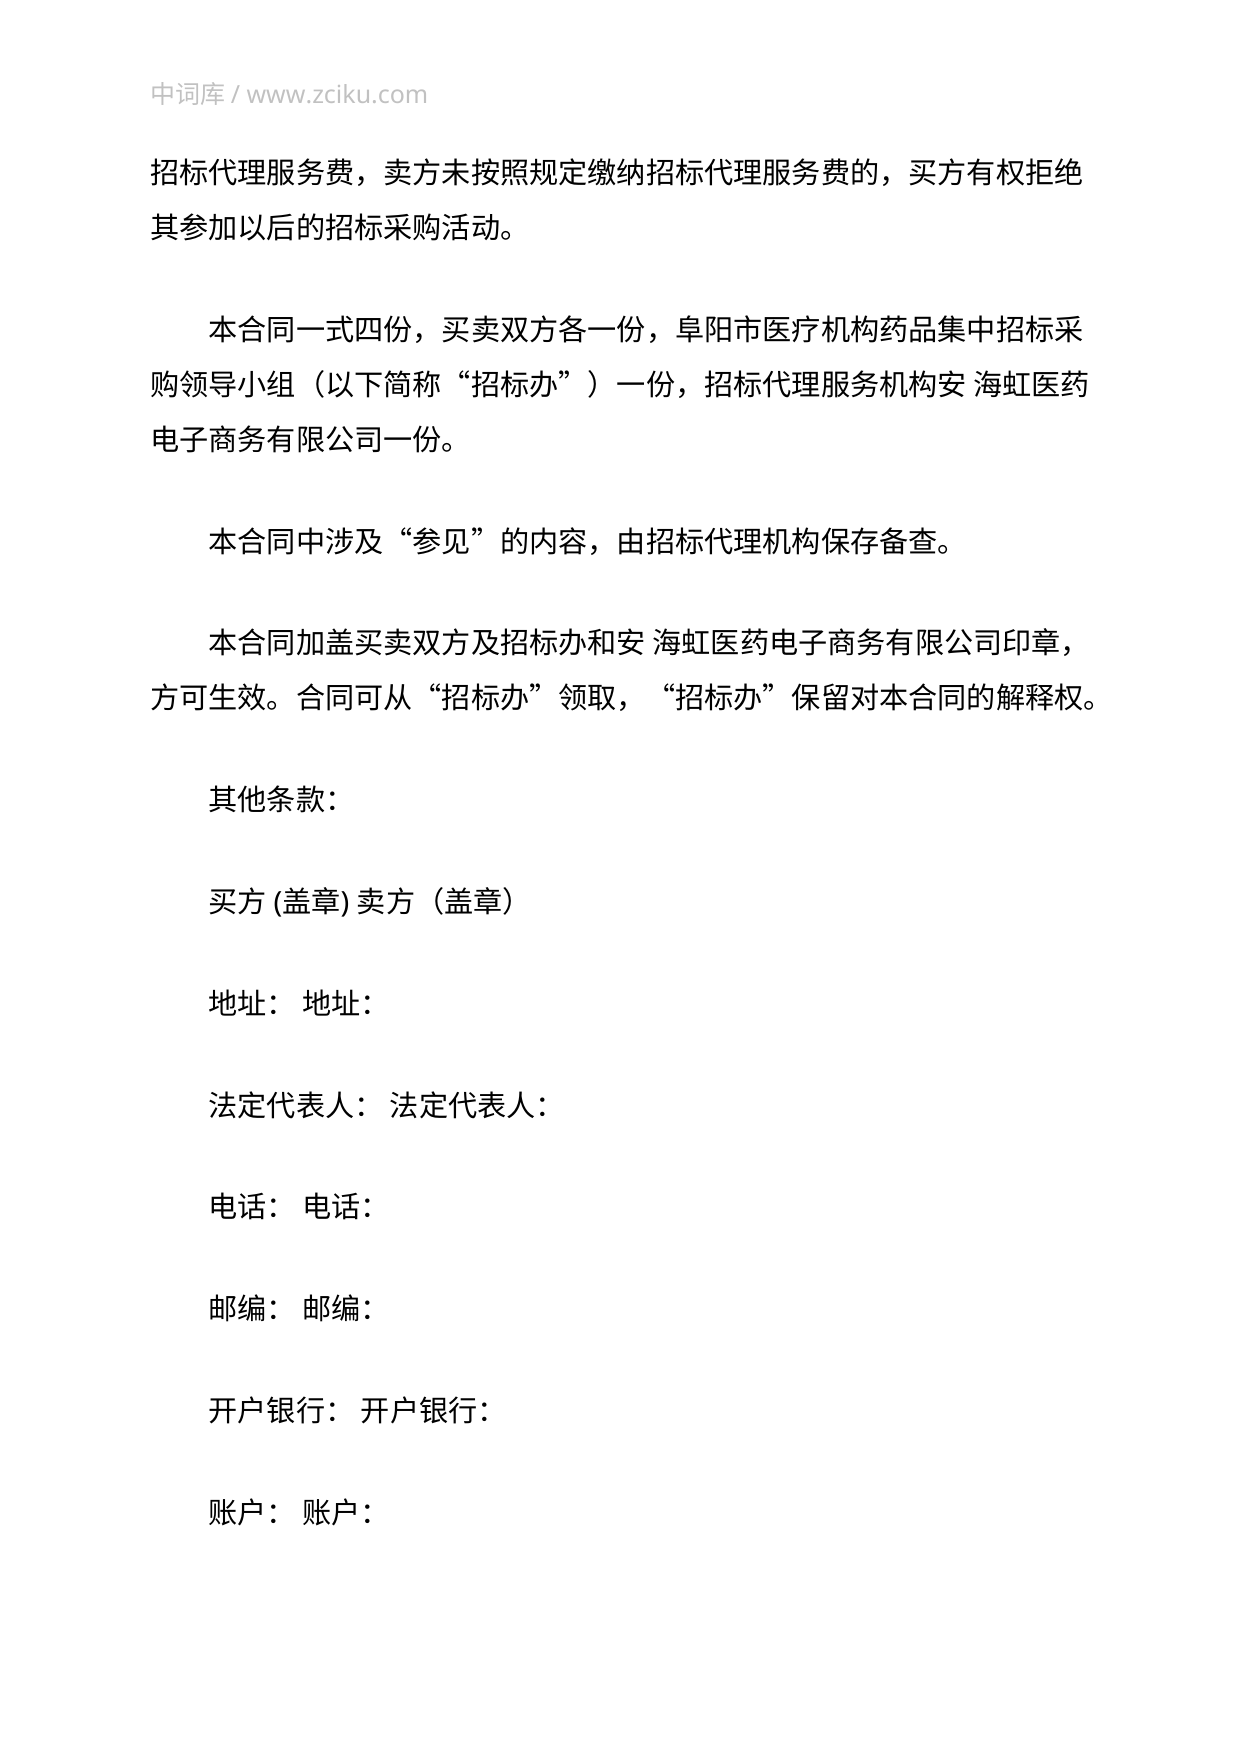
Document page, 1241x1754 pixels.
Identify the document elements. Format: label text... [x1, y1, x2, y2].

text 本合同加盖买卖双方及招标办和安 海虹医药电子商务有限公司印章，方可生效。合同可从“招标办”领取，“招标办”保留对本合同的解释权。 [150, 620, 1090, 717]
text 开户银行： 开户银行： [150, 1387, 1090, 1430]
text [150, 150, 1090, 247]
text 电话： 电话： [150, 1184, 1090, 1226]
text 账户： 账户： [150, 1489, 1090, 1532]
text 本合同一式四份，买卖双方各一份，阜阳市医疗机构药品集中招标采购领导小组（以下简称“招标办”）一份，招标代理服务机构安 海虹医药电子商务有限公司一份。 [150, 307, 1090, 459]
text 本合同中涉及“参见”的内容，由招标代理机构保存备查。 [150, 518, 1090, 561]
text 地址： 地址： [150, 980, 1090, 1023]
text 邮编： 邮编： [150, 1286, 1090, 1328]
text 其他条款： [150, 777, 1090, 819]
text 法定代表人： 法定代表人： [150, 1082, 1090, 1124]
text 买方 (盖章) 卖方（盖章） [150, 878, 1090, 921]
